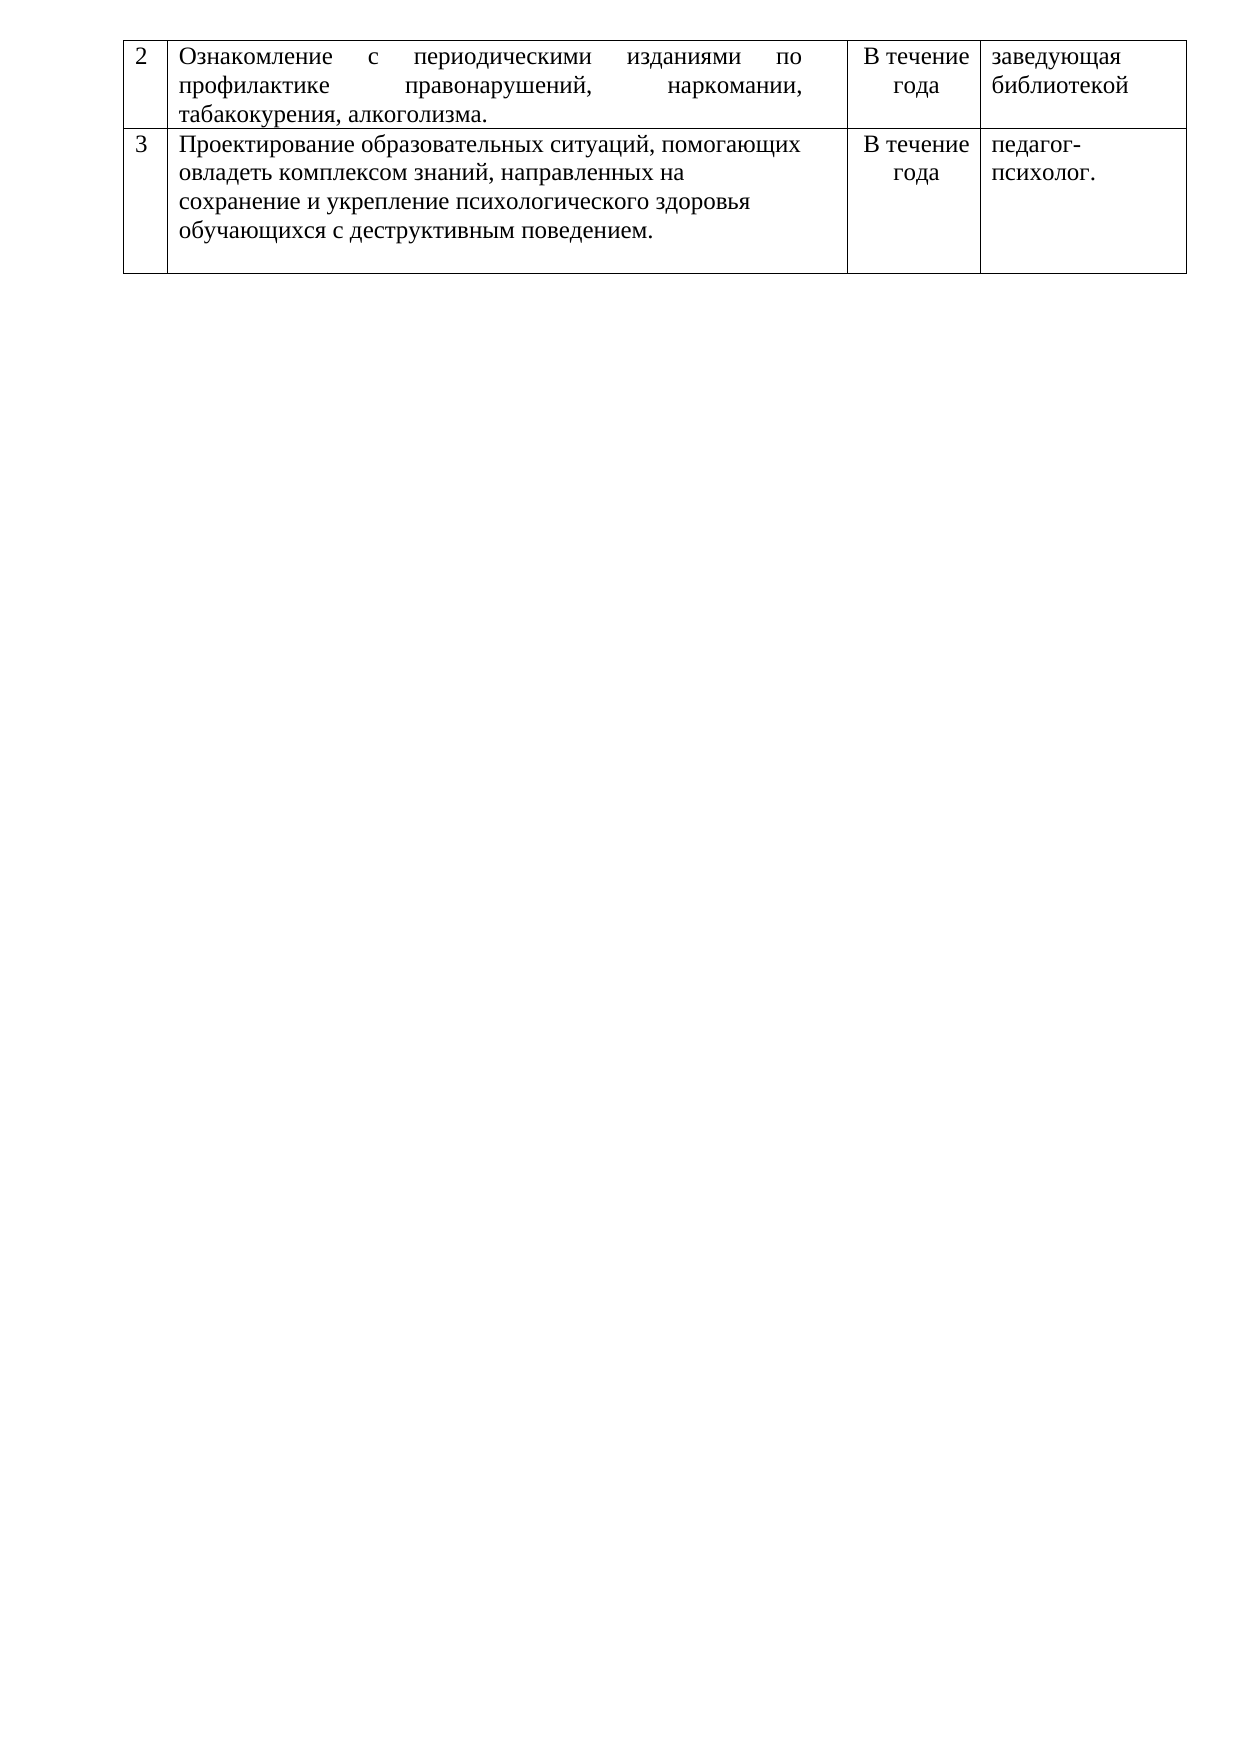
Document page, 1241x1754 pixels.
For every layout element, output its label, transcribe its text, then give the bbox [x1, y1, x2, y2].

table_cell 2 [124, 41, 167, 128]
table_cell Проектирование образовательных ситуаций, помогающих овладеть комплексом знаний, направленных на сохранение и укрепление психологического здоровья обучающихся с деструктивным поведением. [168, 129, 847, 272]
table_cell педагог- психолог. [981, 129, 1186, 272]
table_cell Ознакомление с периодическими изданиями по профилактике правонарушений, наркомании, табакокурения, алкоголизма. [168, 41, 847, 128]
table_cell В течение года [848, 129, 980, 272]
table_cell В течение года [848, 41, 980, 128]
table_cell 3 [124, 129, 167, 272]
table_cell заведующая библиотекой [981, 41, 1186, 128]
